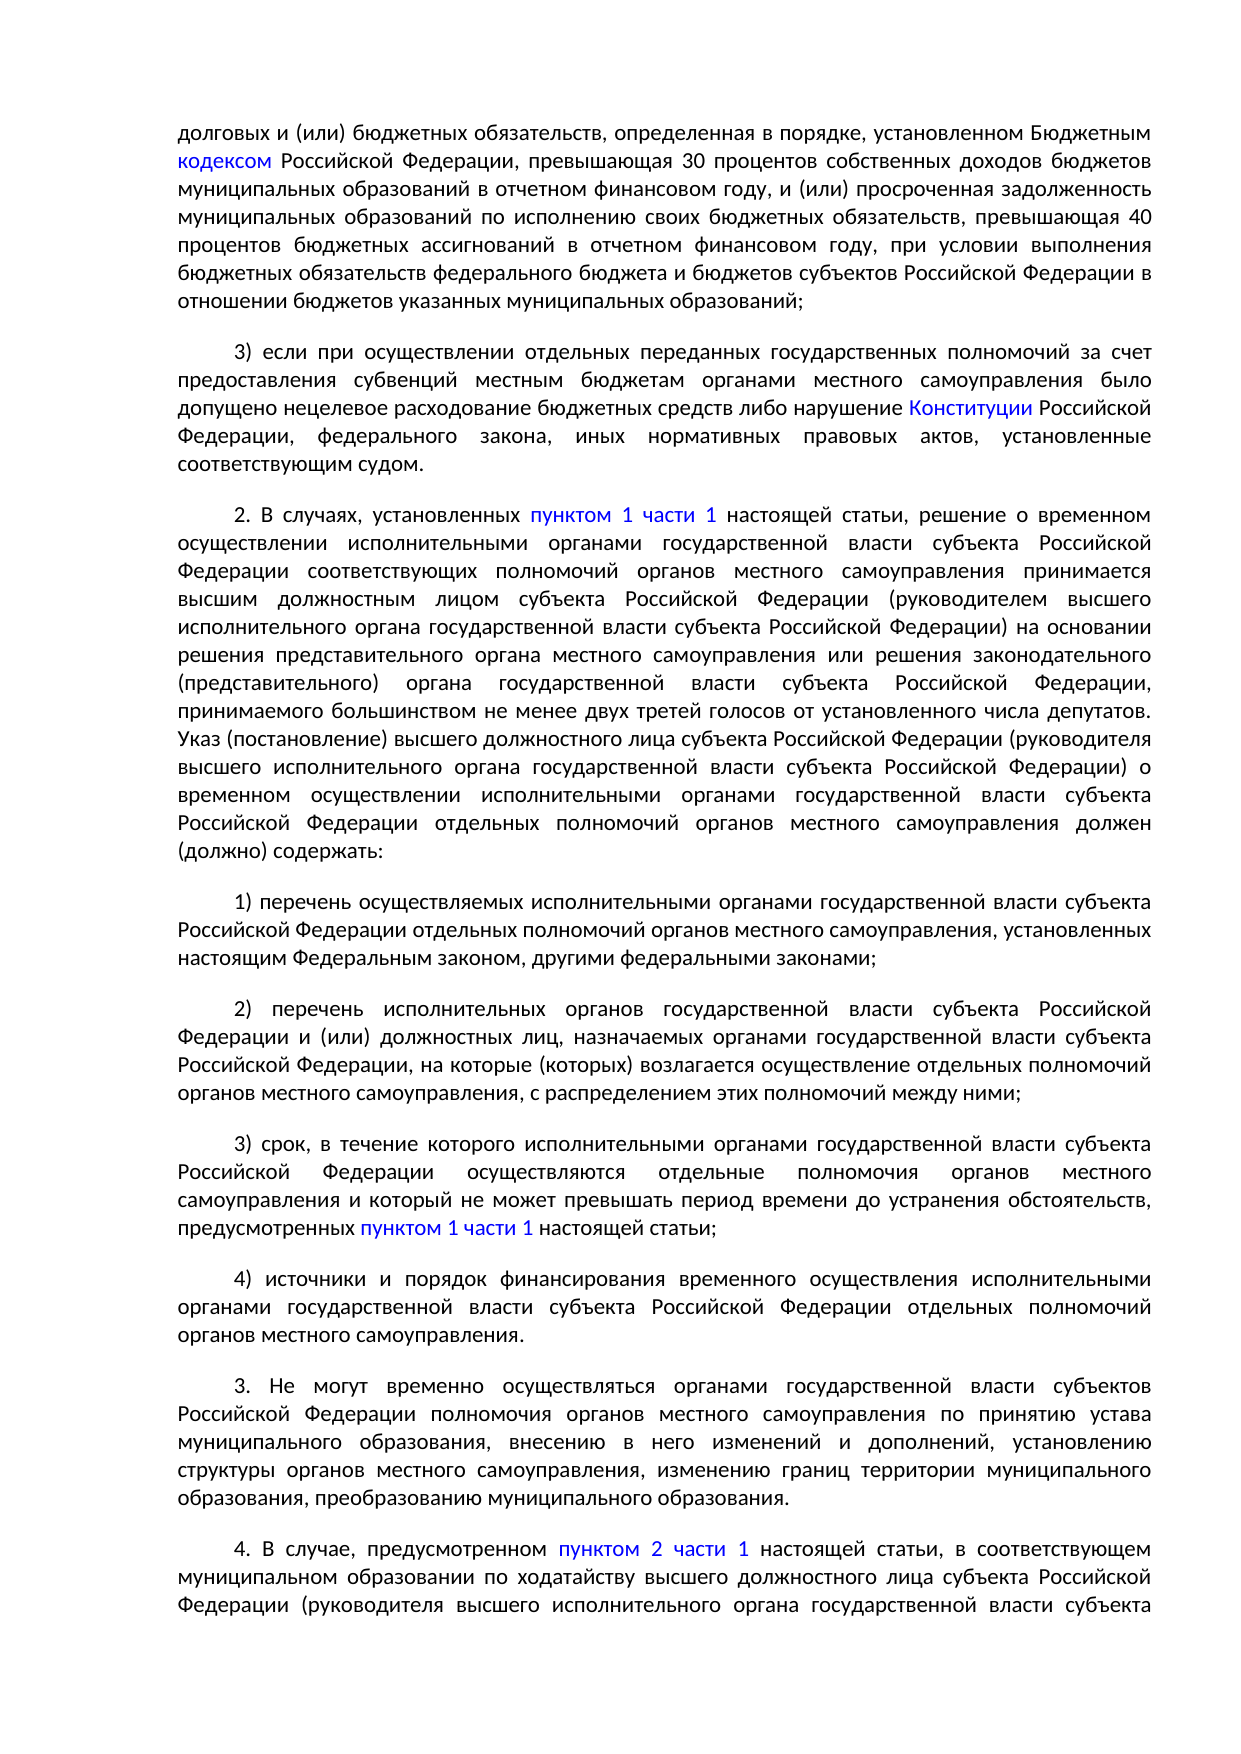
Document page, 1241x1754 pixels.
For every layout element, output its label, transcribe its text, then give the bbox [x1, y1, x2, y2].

text 3. Не могут временно осуществляться органами государственной власти субъектов Российской Федерации полномочия органов местного самоуправления по принятию устава муниципального образования, внесению в него изменений и дополнений, установлению структуры органов местного самоуправления, изменению границ территории муниципального образования, преобразованию муниципального образования. [177, 1371, 1152, 1511]
text 4) источники и порядок финансирования временного осуществления исполнительными органами государственной власти субъекта Российской Федерации отдельных полномочий органов местного самоуправления. [177, 1264, 1152, 1348]
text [177, 1534, 1152, 1618]
text 2) перечень исполнительных органов государственной власти субъекта Российской Федерации и (или) должностных лиц, назначаемых органами государственной власти субъекта Российской Федерации, на которые (которых) возлагается осуществление отдельных полномочий органов местного самоуправления, с распределением этих полномочий между ними; [177, 994, 1152, 1106]
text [177, 118, 1152, 314]
text 3) срок, в течение которого исполнительными органами государственной власти субъекта Российской Федерации осуществляются отдельные полномочия органов местного самоуправления и который не может превышать период времени до устранения обстоятельств, предусмотренных пунктом 1 части 1 настоящей статьи; [177, 1129, 1152, 1241]
text 1) перечень осуществляемых исполнительными органами государственной власти субъекта Российской Федерации отдельных полномочий органов местного самоуправления, установленных настоящим Федеральным законом, другими федеральными законами; [177, 887, 1152, 971]
text 2. В случаях, установленных пунктом 1 части 1 настоящей статьи, решение о временном осуществлении исполнительными органами государственной власти субъекта Российской Федерации соответствующих полномочий органов местного самоуправления принимается высшим должностным лицом субъекта Российской Федерации (руководителем высшего исполнительного органа государственной власти субъекта Российской Федерации) на основании решения представительного органа местного самоуправления или решения законодательного (представительного) органа государственной власти субъекта Российской Федерации, принимаемого большинством не менее двух третей голосов от установленного числа депутатов. Указ (постановление) высшего должностного лица субъекта Российской Федерации (руководителя высшего исполнительного органа государственной власти субъекта Российской Федерации) о временном осуществлении исполнительными органами государственной власти субъекта Российской Федерации отдельных полномочий органов местного самоуправления должен (должно) содержать: [177, 500, 1152, 864]
text 3) если при осуществлении отдельных переданных государственных полномочий за счет предоставления субвенций местным бюджетам органами местного самоуправления было допущено нецелевое расходование бюджетных средств либо нарушение Конституции Российской Федерации, федерального закона, иных нормативных правовых актов, установленные соответствующим судом. [177, 337, 1152, 477]
